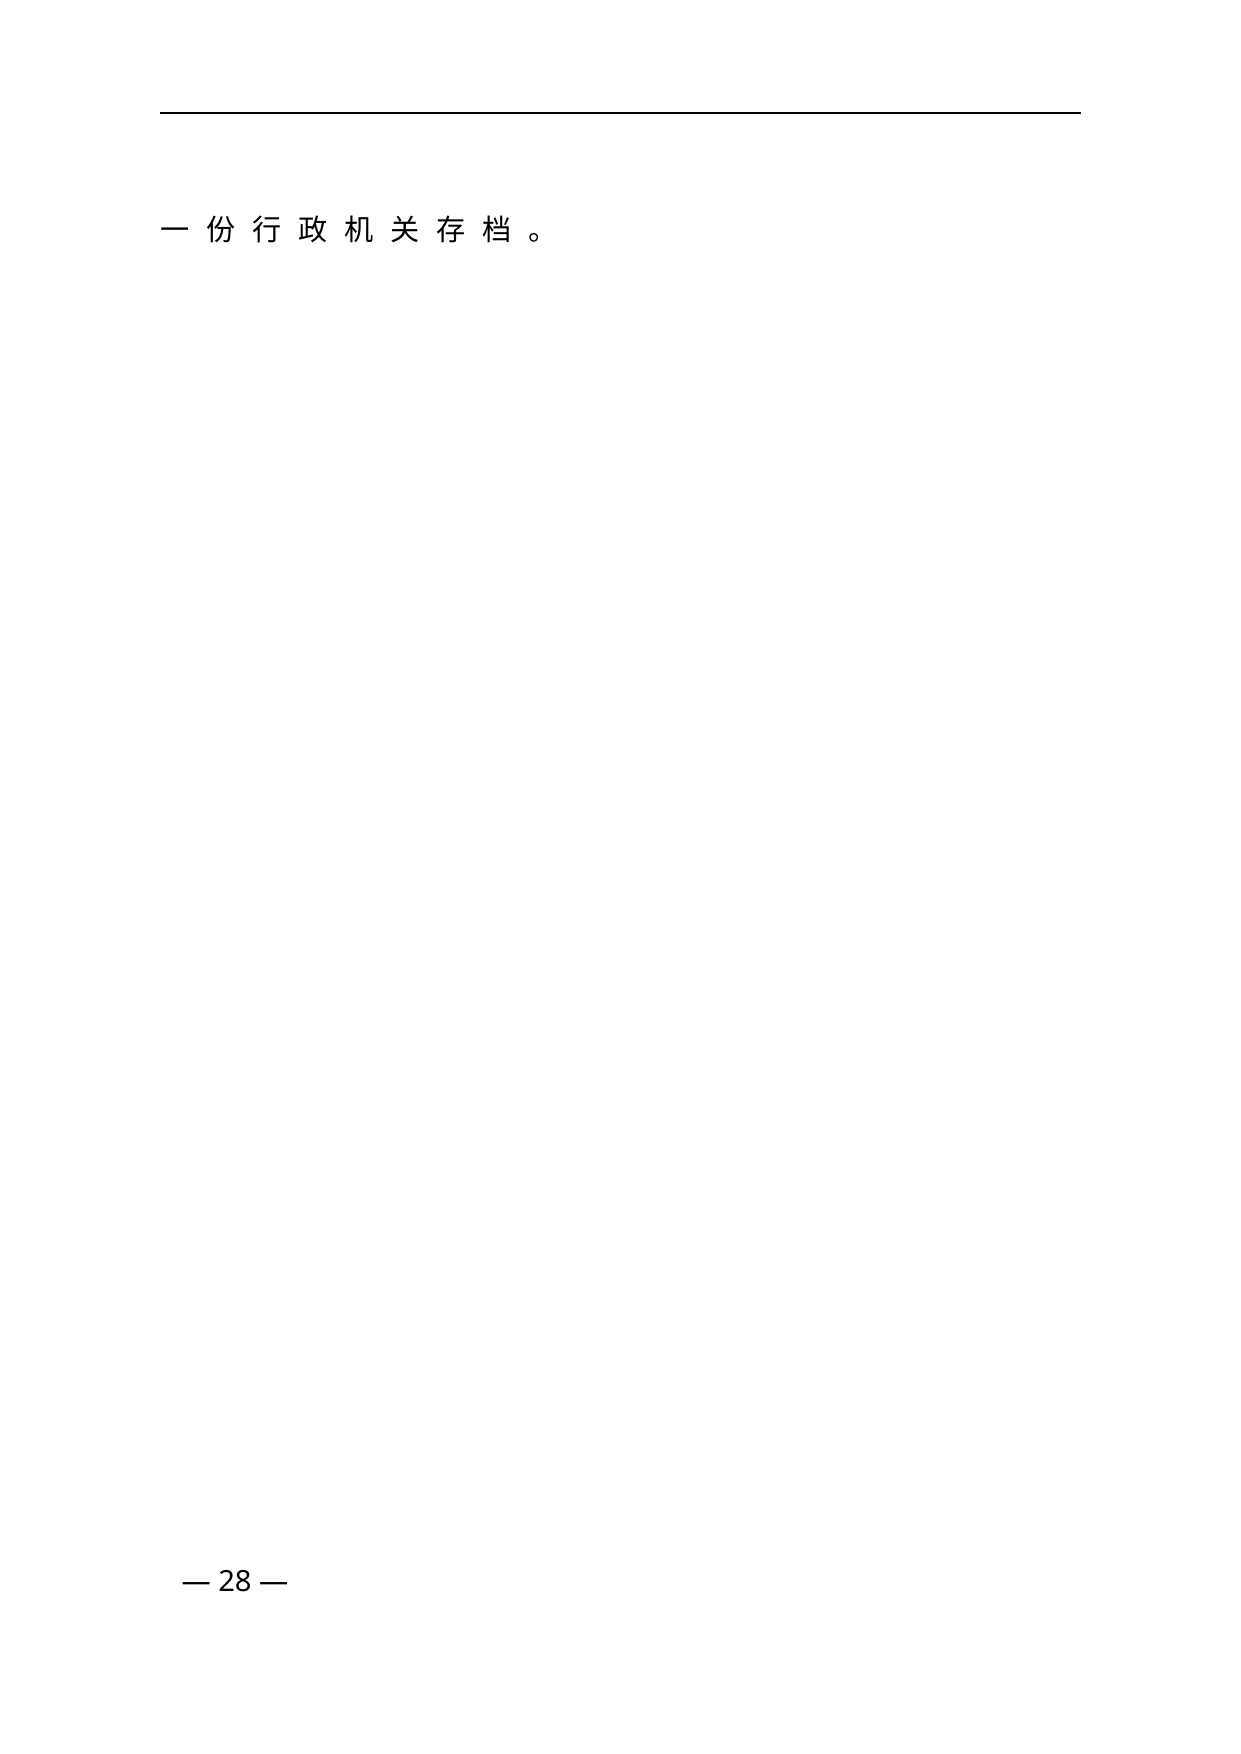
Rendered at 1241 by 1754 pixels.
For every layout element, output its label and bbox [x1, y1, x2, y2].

text [160, 196, 1000, 259]
